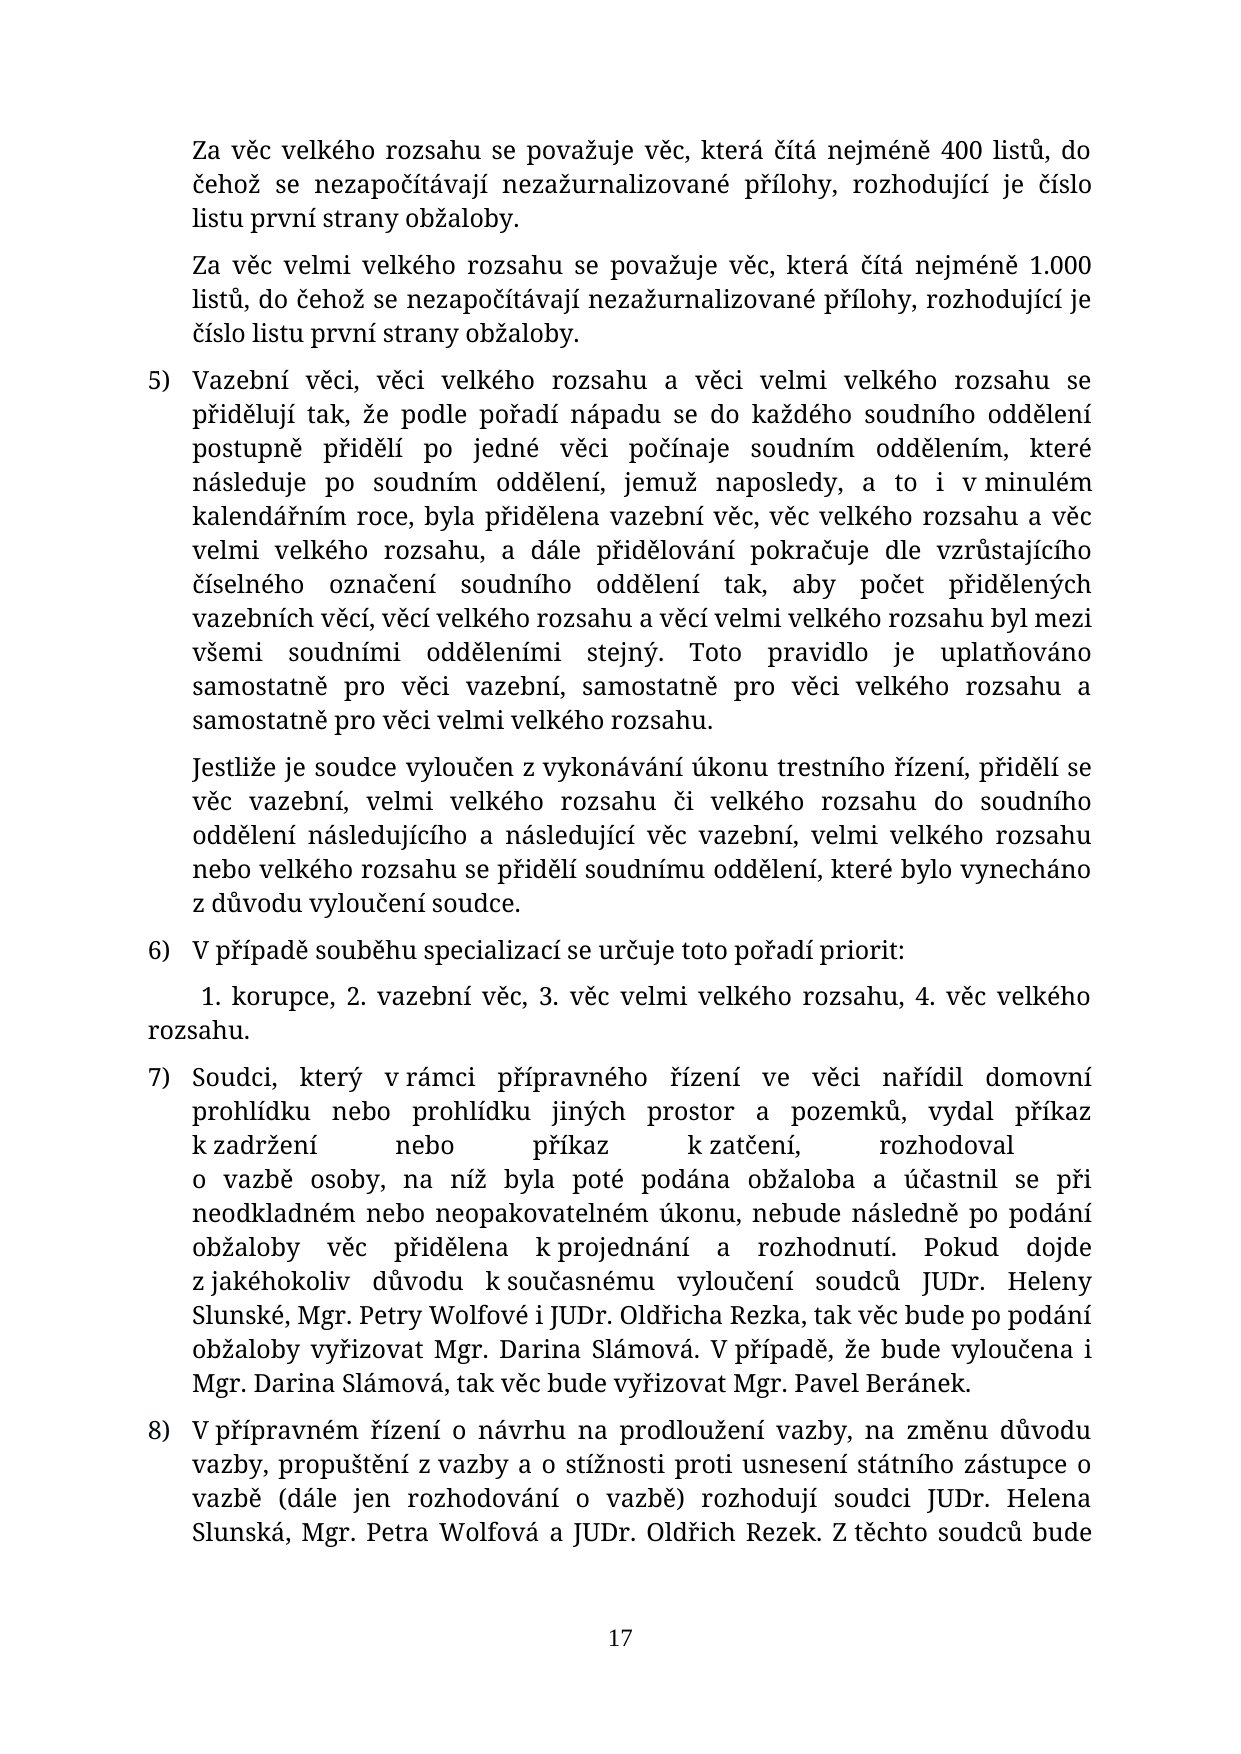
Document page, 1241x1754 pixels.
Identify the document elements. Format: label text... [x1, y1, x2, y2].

text Jestliže je soudce vyloučen z vykonávání úkonu trestního řízení, přidělí se věc vazební, velmi velkého rozsahu či velkého rozsahu do soudního oddělení následujícího a následující věc vazební, velmi velkého rozsahu nebo velkého rozsahu se přidělí soudnímu oddělení, které bylo vynecháno z důvodu vyloučení soudce. [192, 749, 1093, 920]
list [148, 1413, 1093, 1549]
text Za věc velkého rozsahu se považuje věc, která čítá nejméně 400 listů, do čehož se nezapočítávají nezažurnalizované přílohy, rozhodující je číslo listu první strany obžaloby. [192, 133, 1093, 235]
text Za věc velmi velkého rozsahu se považuje věc, která čítá nejméně 1.000 listů, do čehož se nezapočítávají nezažurnalizované přílohy, rozhodující je číslo listu první strany obžaloby. [192, 248, 1093, 350]
list V případě souběhu specializací se určuje toto pořadí priorit: [148, 932, 1093, 966]
text 1. korupce, 2. vazební věc, 3. věc velmi velkého rozsahu, 4. věc velkého rozsahu. [148, 979, 1093, 1047]
list Soudci, který v rámci přípravného řízení ve věci nařídil domovní prohlídku nebo prohlídku jiných prostor a pozemků, vydal příkaz k zadržení nebo příkaz k zatčení, rozhodoval o vazbě osoby, na níž byla poté podána obžaloba a účastnil se při neodkladném nebo neopakovatelném úkonu, nebude následně po podání obžaloby věc přidělena k projednání a rozhodnutí. Pokud dojde z jakéhokoliv důvodu k současnému vyloučení soudců JUDr. Heleny Slunské, Mgr. Petry Wolfové i JUDr. Oldřicha Rezka, tak věc bude po podání obžaloby vyřizovat Mgr. Darina Slámová. V případě, že bude vyloučena i Mgr. Darina Slámová, tak věc bude vyřizovat Mgr. Pavel Beránek. [148, 1059, 1093, 1400]
list Vazební věci, věci velkého rozsahu a věci velmi velkého rozsahu se přidělují tak, že podle pořadí nápadu se do každého soudního oddělení postupně přidělí po jedné věci počínaje soudním oddělením, které následuje po soudním oddělení, jemuž naposledy, a to i v minulém kalendářním roce, byla přidělena vazební věc, věc velkého rozsahu a věc velmi velkého rozsahu, a dále přidělování pokračuje dle vzrůstajícího číselného označení soudního oddělení tak, aby počet přidělených vazebních věcí, věcí velkého rozsahu a věcí velmi velkého rozsahu byl mezi všemi soudními odděleními stejný. Toto pravidlo je uplatňováno samostatně pro věci vazební, samostatně pro věci velkého rozsahu a samostatně pro věci velmi velkého rozsahu. [148, 362, 1093, 737]
